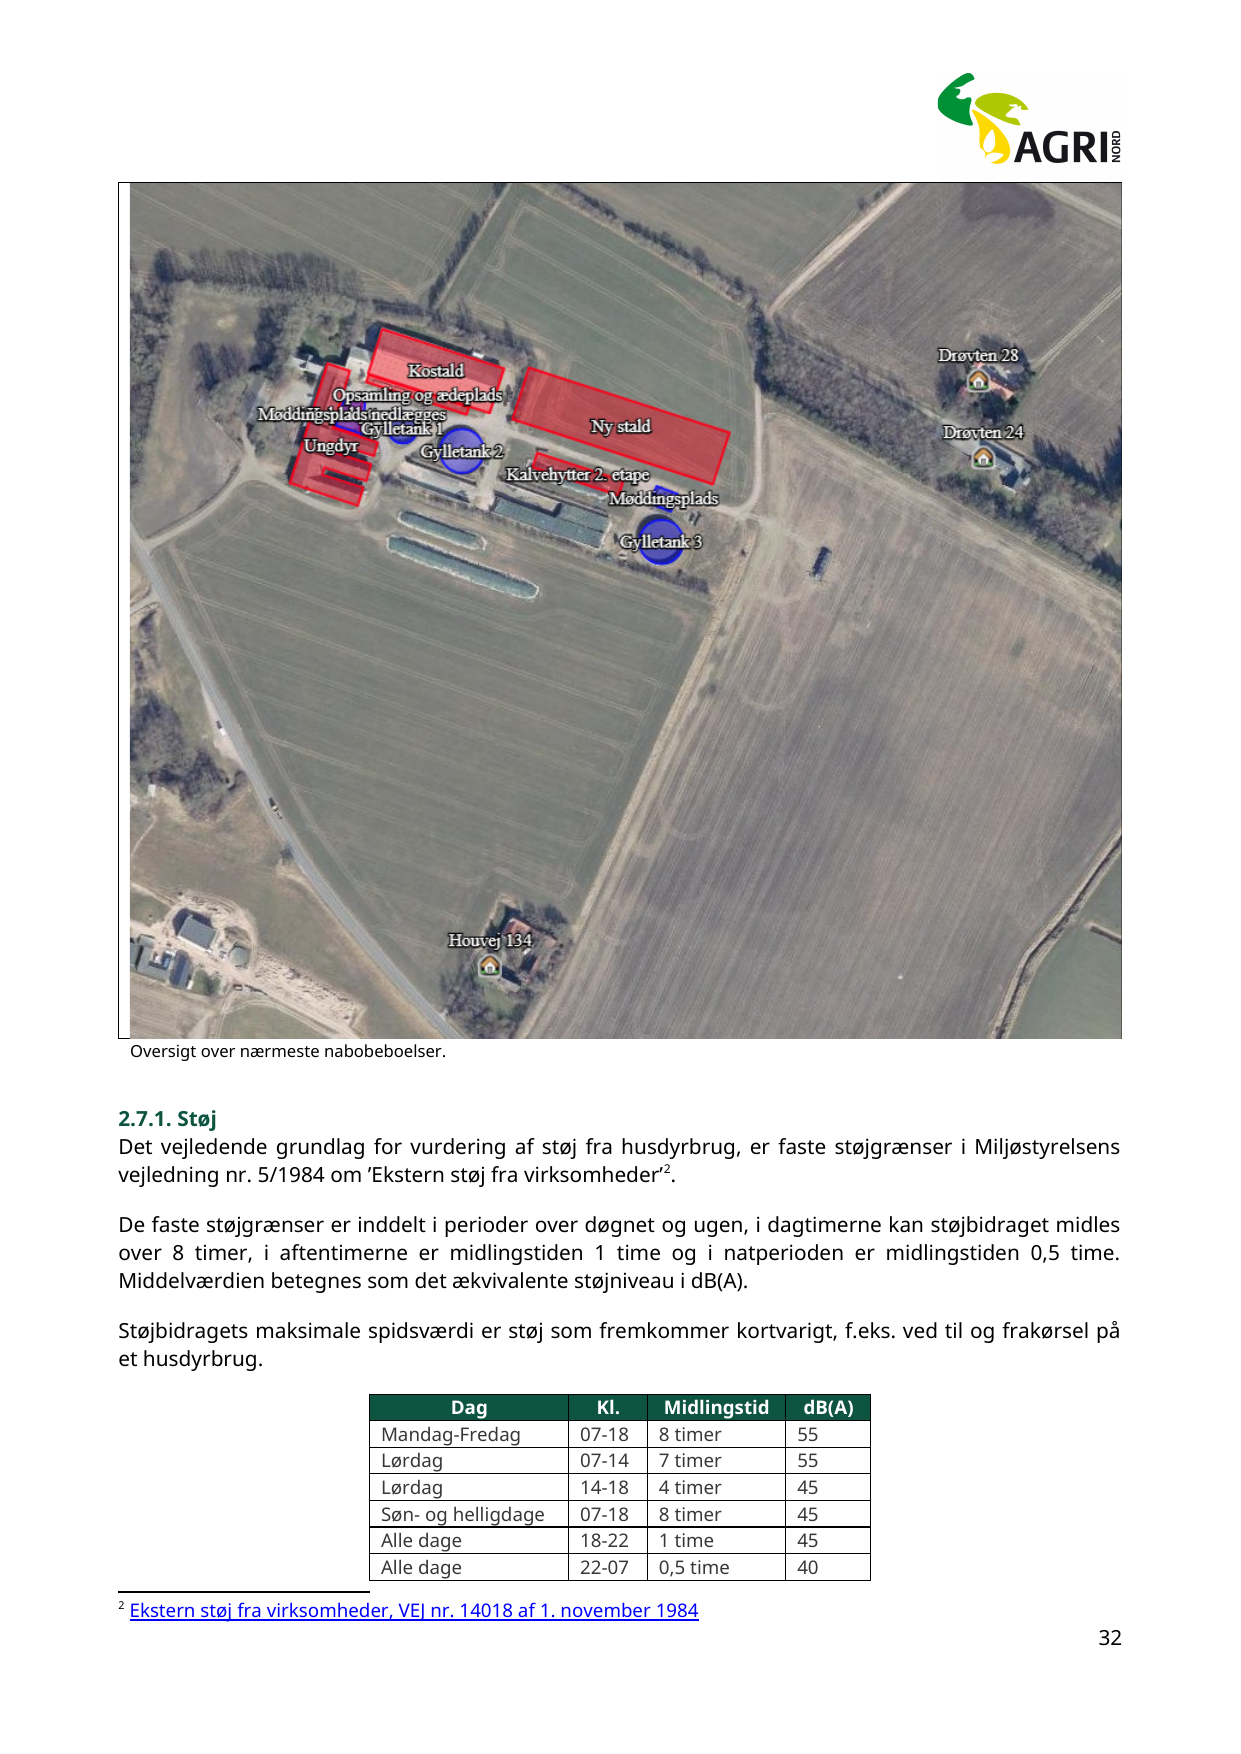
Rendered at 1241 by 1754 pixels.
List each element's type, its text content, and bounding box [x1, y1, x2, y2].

table_cell 14-18 [569, 1474, 647, 1500]
table_cell 07-18 [569, 1421, 647, 1447]
table_cell Mandag-Fredag [370, 1421, 568, 1447]
table_cell Søn- og helligdage [370, 1501, 568, 1526]
table_cell 22-07 [569, 1554, 647, 1579]
table_cell 45 [786, 1528, 870, 1553]
table_cell 40 [786, 1554, 870, 1579]
table_cell 55 [786, 1421, 870, 1447]
table_header Kl. [569, 1395, 647, 1420]
table_cell 07-14 [569, 1448, 647, 1473]
table_cell 45 [786, 1501, 870, 1526]
table_cell 1 time [648, 1528, 785, 1553]
text De faste støjgrænser er inddelt i perioder over døgnet og ugen, i dagtimerne kan støjbidraget midles over 8 timer, i aftentimerne er midlingstiden 1 time og i natperioden er midlingstiden 0,5 time. Middelværdien betegnes som det ækvivalente støjniveau i dB(A). [118, 1210, 1122, 1295]
table_cell Lørdag [370, 1448, 568, 1473]
table_header Dag [370, 1395, 568, 1420]
table_header [119, 183, 129, 1038]
table_cell Oversigt over nærmeste nabobeboelser. [119, 1039, 1122, 1074]
table_cell 4 timer [648, 1474, 785, 1500]
table_cell 55 [786, 1448, 870, 1473]
table_cell Alle dage [370, 1528, 568, 1553]
table_header Midlingstid [648, 1395, 785, 1420]
table_cell 7 timer [648, 1448, 785, 1473]
subtitle Støj [118, 1104, 1122, 1132]
table_cell 8 timer [648, 1501, 785, 1526]
table_cell 8 timer [648, 1421, 785, 1447]
table_cell 45 [786, 1474, 870, 1500]
table_cell 18-22 [569, 1528, 647, 1553]
table_header dB(A) [786, 1395, 870, 1420]
table_cell Alle dage [370, 1554, 568, 1579]
text Det vejledende grundlag for vurdering af støj fra husdyrbrug, er faste støjgrænser i Miljøstyrelsens vejledning nr. 5/1984 om ’Ekstern støj fra virksomheder’. [118, 1132, 1122, 1189]
table_cell Lørdag [370, 1474, 568, 1500]
picture [129, 73, 1123, 1039]
table_cell 07-18 [569, 1501, 647, 1526]
text Støjbidragets maksimale spidsværdi er støj som fremkommer kortvarigt, f.eks. ved til og frakørsel på et husdyrbrug. [118, 1316, 1122, 1373]
table_cell 0,5 time [648, 1554, 785, 1579]
